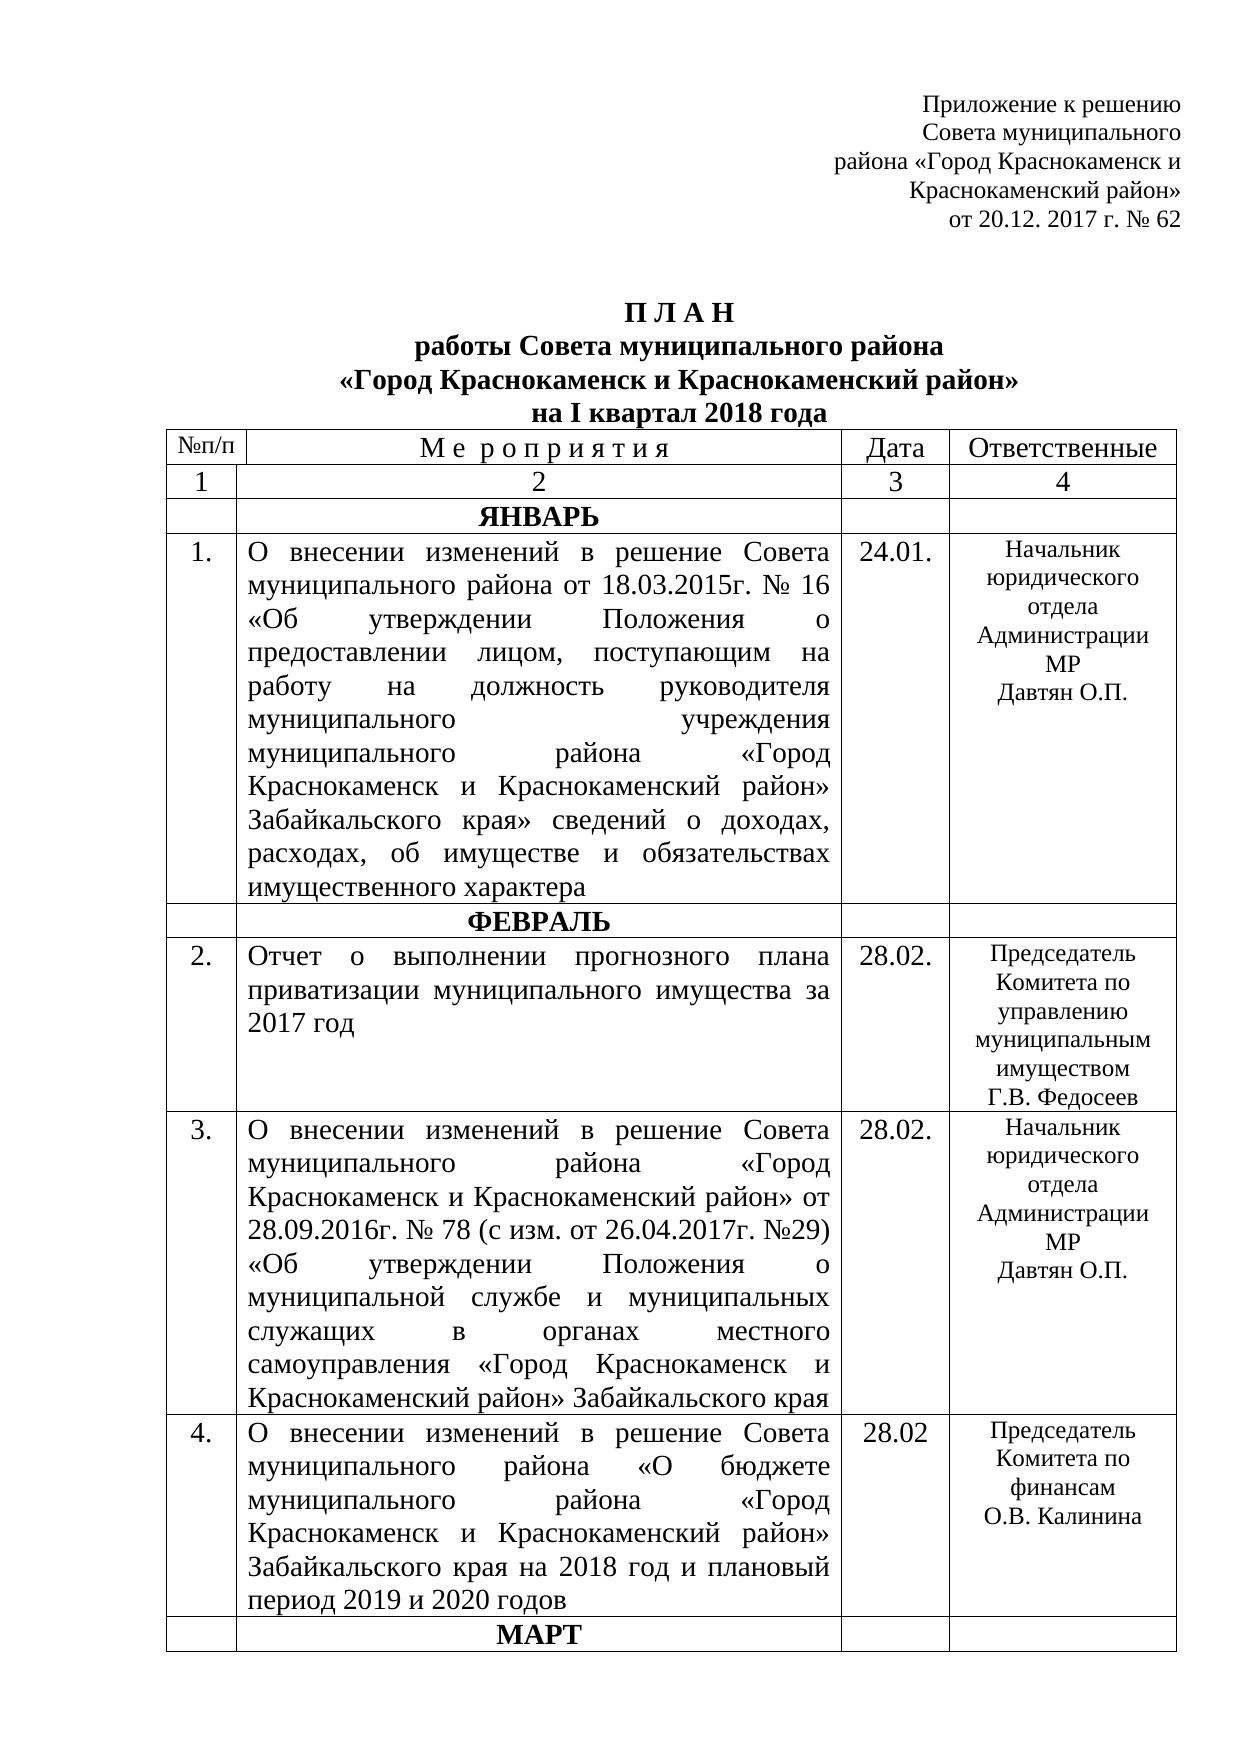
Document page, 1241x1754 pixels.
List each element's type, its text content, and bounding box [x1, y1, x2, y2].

table_cell 28.02. [842, 938, 949, 1111]
table_cell [950, 1617, 1176, 1651]
table_cell 4 [950, 465, 1176, 498]
text Совета муниципального [177, 117, 1181, 146]
table_cell ЯНВАРЬ [237, 499, 841, 533]
text «Город Краснокаменск и Краснокаменский район» [177, 362, 1181, 395]
table_cell [950, 499, 1176, 533]
table_cell 2. [167, 938, 236, 1111]
table_cell 3 [842, 465, 949, 498]
table_header М е р о п р и я т и я [247, 430, 841, 463]
table_cell [167, 904, 236, 937]
table_header Ответственные [950, 430, 1176, 463]
table_cell [842, 1617, 949, 1651]
table_header №п/п [167, 430, 246, 463]
text Приложение к решению [177, 89, 1181, 117]
table_cell [842, 904, 949, 937]
table_cell 24.01. [842, 534, 949, 903]
text работы Совета муниципального района [177, 328, 1181, 362]
table_cell Начальник юридического отдела Администрации МР Давтян О.П. [950, 1112, 1176, 1414]
table_cell О внесении изменений в решение Совета муниципального района «О бюджете муниципального района «Город Краснокаменск и Краснокаменский район» Забайкальского края на 2018 год и плановый период 2019 и 2020 годов [237, 1415, 841, 1616]
table_cell МАРТ [237, 1617, 841, 1651]
table_cell 4. [167, 1415, 236, 1616]
table_cell 1. [167, 534, 236, 903]
table_cell 2 [237, 465, 841, 498]
text от 20.12. 2017 г. № 62 [627, 204, 1181, 232]
table_cell [950, 904, 1176, 937]
table_cell 28.02. [842, 1112, 949, 1414]
table_cell 28.02 [842, 1415, 949, 1616]
table_cell [842, 499, 949, 533]
table_header Дата [842, 430, 949, 463]
table_cell Начальник юридического отдела Администрации МР Давтян О.П. [950, 534, 1176, 903]
table_cell ФЕВРАЛЬ [237, 904, 841, 937]
table_cell 1 [167, 465, 236, 498]
text района «Город Краснокаменск и Краснокаменский район» [627, 146, 1181, 204]
table_cell Председатель Комитета по финансам О.В. Калинина [950, 1415, 1176, 1616]
table_cell [167, 499, 236, 533]
table_cell Отчет о выполнении прогнозного плана приватизации муниципального имущества за 2017 год [237, 938, 841, 1111]
text на I квартал 2018 года [177, 395, 1181, 429]
table_cell [167, 1617, 236, 1651]
table_cell О внесении изменений в решение Совета муниципального района от 18.03.2015г. № 16 «Об утверждении Положения о предоставлении лицом, поступающим на работу на должность руководителя муниципального учреждения муниципального района «Город Краснокаменск и Краснокаменский район» Забайкальского края» сведений о доходах, расходах, об имуществе и обязательствах имущественного характера [237, 534, 841, 903]
subtitle П Л А Н [177, 295, 1181, 328]
table_cell 3. [167, 1112, 236, 1414]
table_cell О внесении изменений в решение Совета муниципального района «Город Краснокаменск и Краснокаменский район» от 28.09.2016г. № 78 (с изм. от 26.04.2017г. №29) «Об утверждении Положения о муниципальной службе и муниципальных служащих в органах местного самоуправления «Город Краснокаменск и Краснокаменский район» Забайкальского края [237, 1112, 841, 1414]
table_cell Председатель Комитета по управлению муниципальным имуществом Г.В. Федосеев [950, 938, 1176, 1111]
